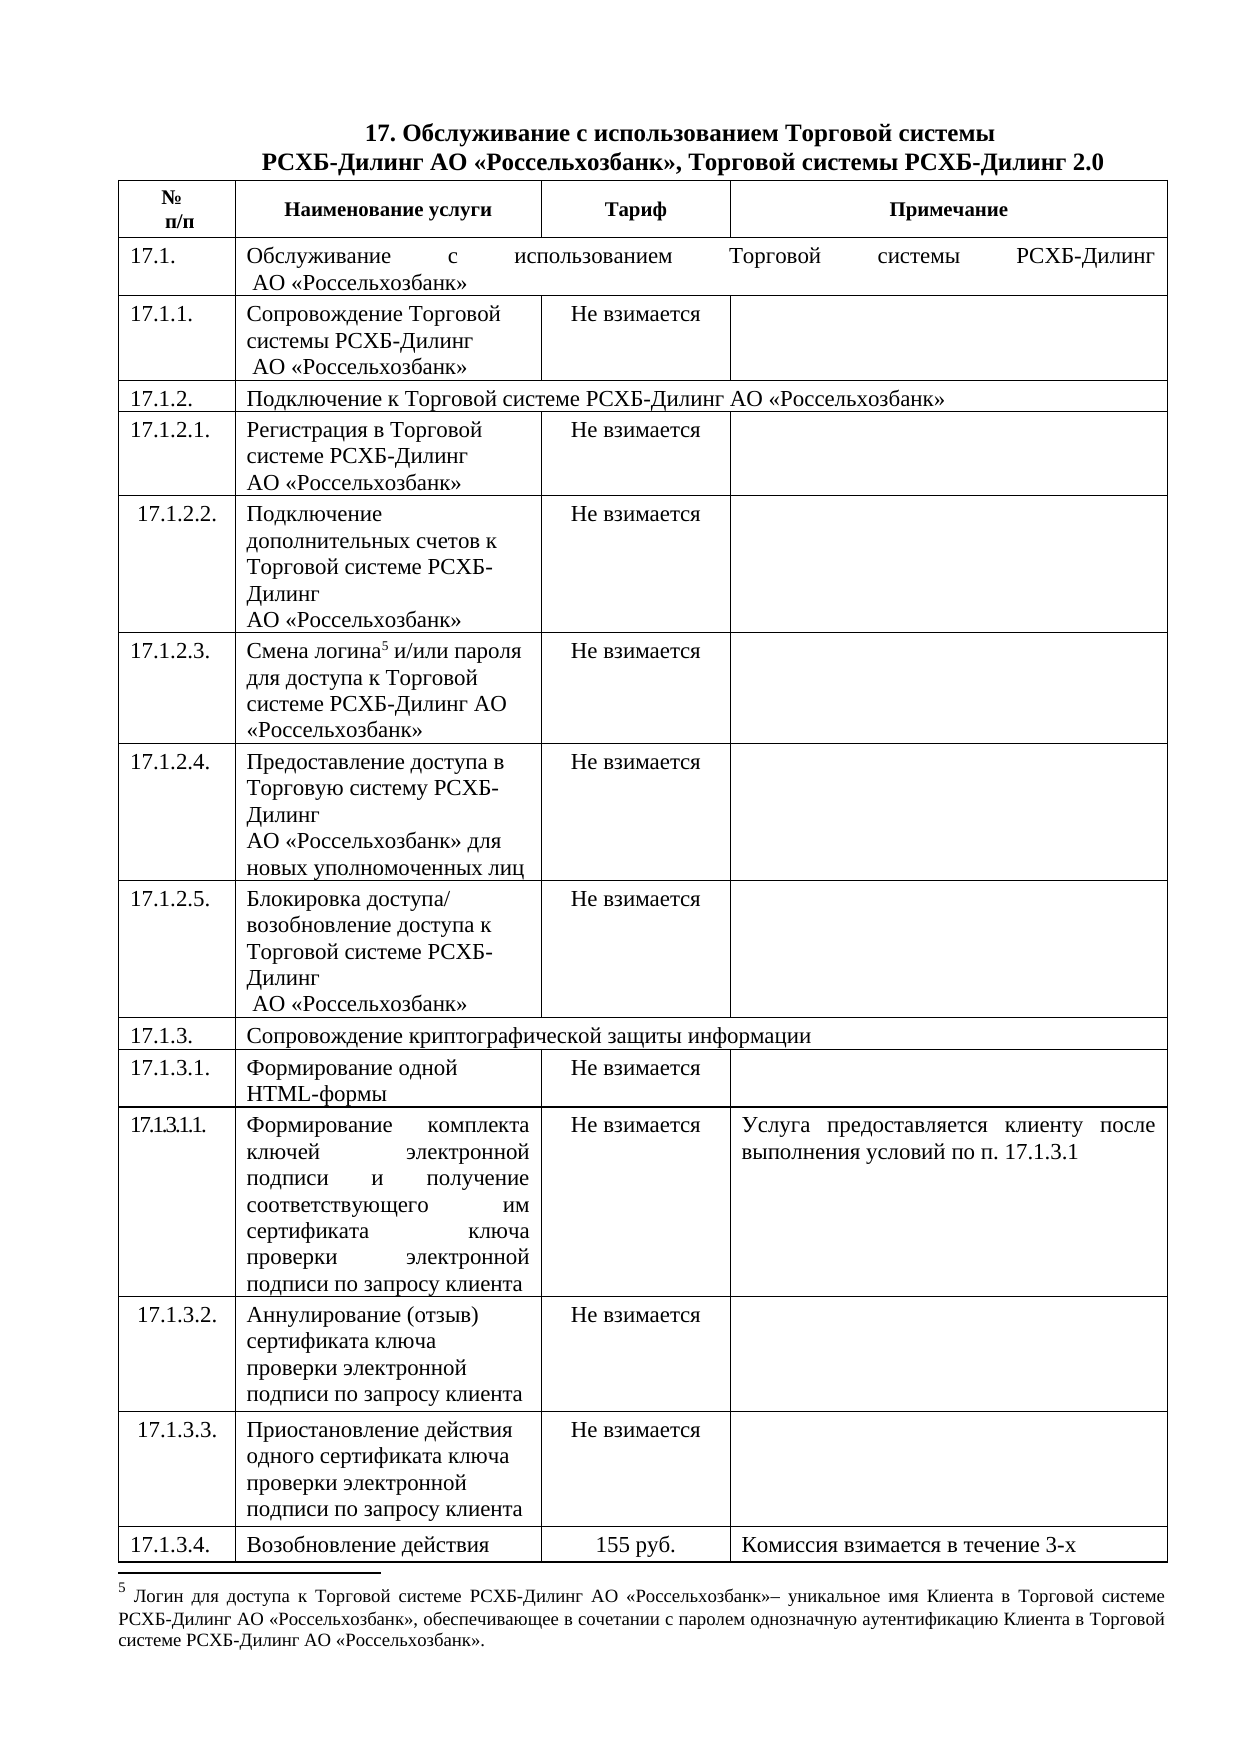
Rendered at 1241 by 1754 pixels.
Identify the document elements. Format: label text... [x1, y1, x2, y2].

table_cell Не взимается [542, 496, 730, 632]
table_cell [731, 1050, 1167, 1106]
table_cell 17.1.3.2. [119, 1297, 235, 1411]
table_cell Блокировка доступа/ возобновление доступа к Торговой системе РСХБ-Дилинг АО «Россельхозбанк» [236, 881, 541, 1017]
table_header № п/п [119, 181, 235, 237]
table_header Наименование услуги [236, 181, 541, 237]
table_cell Не взимается [542, 1050, 730, 1106]
table_cell 17.1.2.1. [119, 412, 235, 495]
table_cell 17.1.3.1. [119, 1050, 235, 1106]
table_cell Подключение дополнительных счетов к Торговой системе РСХБ-Дилинг АО «Россельхозбанк» [236, 496, 541, 632]
table_cell 17.1.3. [119, 1018, 235, 1048]
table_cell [731, 1527, 1167, 1561]
table_cell Аннулирование (отзыв) сертификата ключа проверки электронной подписи по запросу клиента [236, 1297, 541, 1411]
table_cell Не взимается [542, 1297, 730, 1411]
table_cell Формирование комплекта ключей электронной подписи и получение соответствующего им сертификата ключа проверки электронной подписи по запросу клиента [236, 1108, 541, 1296]
table_cell Услуга предоставляется клиенту после выполнения условий по п. 17.1.3.1 [731, 1108, 1167, 1296]
table_cell Регистрация в Торговой системе РСХБ-Дилинг АО «Россельхозбанк» [236, 412, 541, 495]
table_cell [731, 744, 1167, 880]
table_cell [236, 1527, 541, 1561]
table_cell Подключение к Торговой системе РСХБ-Дилинг АО «Россельхозбанк» [236, 381, 1167, 411]
table_cell Не взимается [542, 1108, 730, 1296]
table_cell Не взимается [542, 1412, 730, 1526]
table_cell [731, 881, 1167, 1017]
table_cell 17.1.2. [119, 381, 235, 411]
table_cell Не взимается [542, 744, 730, 880]
table_cell Не взимается [542, 296, 730, 379]
table_cell Приостановление действия одного сертификата ключа проверки электронной подписи по запросу клиента [236, 1412, 541, 1526]
table_cell Обслуживание с использованием Торговой системы РСХБ-Дилинг АО «Россельхозбанк» [236, 238, 1167, 295]
table_cell [731, 1297, 1167, 1411]
table_cell Не взимается [542, 412, 730, 495]
table_cell 155 руб. [542, 1527, 730, 1561]
table_cell 17.1.3.4. [119, 1527, 235, 1561]
text 17. Обслуживание с использованием Торговой системы РСХБ-Дилинг АО «Россельхозбанк», Торговой системы РСХБ-Дилинг 2.0 [193, 118, 1167, 176]
table_cell Сопровождение криптографической защиты информации [236, 1018, 1167, 1048]
table_cell [731, 1412, 1167, 1526]
table_cell 17.1.3.3. [119, 1412, 235, 1526]
table_cell 17.1.2.2. [119, 496, 235, 632]
table_cell 17.1. [119, 238, 235, 295]
table_cell 17.1.2.3. [119, 633, 235, 743]
table_cell 17.1.3.1.1. [119, 1108, 235, 1296]
table_cell Сопровождение Торговой системы РСХБ-Дилинг АО «Россельхозбанк» [236, 296, 541, 379]
table_cell Не взимается [542, 633, 730, 743]
table_cell Предоставление доступа в Торговую систему РСХБ-Дилинг АО «Россельхозбанк» для новых уполномоченных лиц [236, 744, 541, 880]
table_cell Смена логина и/или пароля для доступа к Торговой системе РСХБ-Дилинг АО «Россельхозбанк» [236, 633, 541, 743]
table_cell [731, 496, 1167, 632]
table_cell [731, 633, 1167, 743]
table_header Тариф [542, 181, 730, 237]
table_cell Формирование одной HTML-формы [236, 1050, 541, 1106]
table_header Примечание [731, 181, 1167, 237]
table_cell 17.1.2.4. [119, 744, 235, 880]
table_cell Не взимается [542, 881, 730, 1017]
table_cell [731, 296, 1167, 379]
table_cell 17.1.1. [119, 296, 235, 379]
table_cell 17.1.2.5. [119, 881, 235, 1017]
table_cell [731, 412, 1167, 495]
